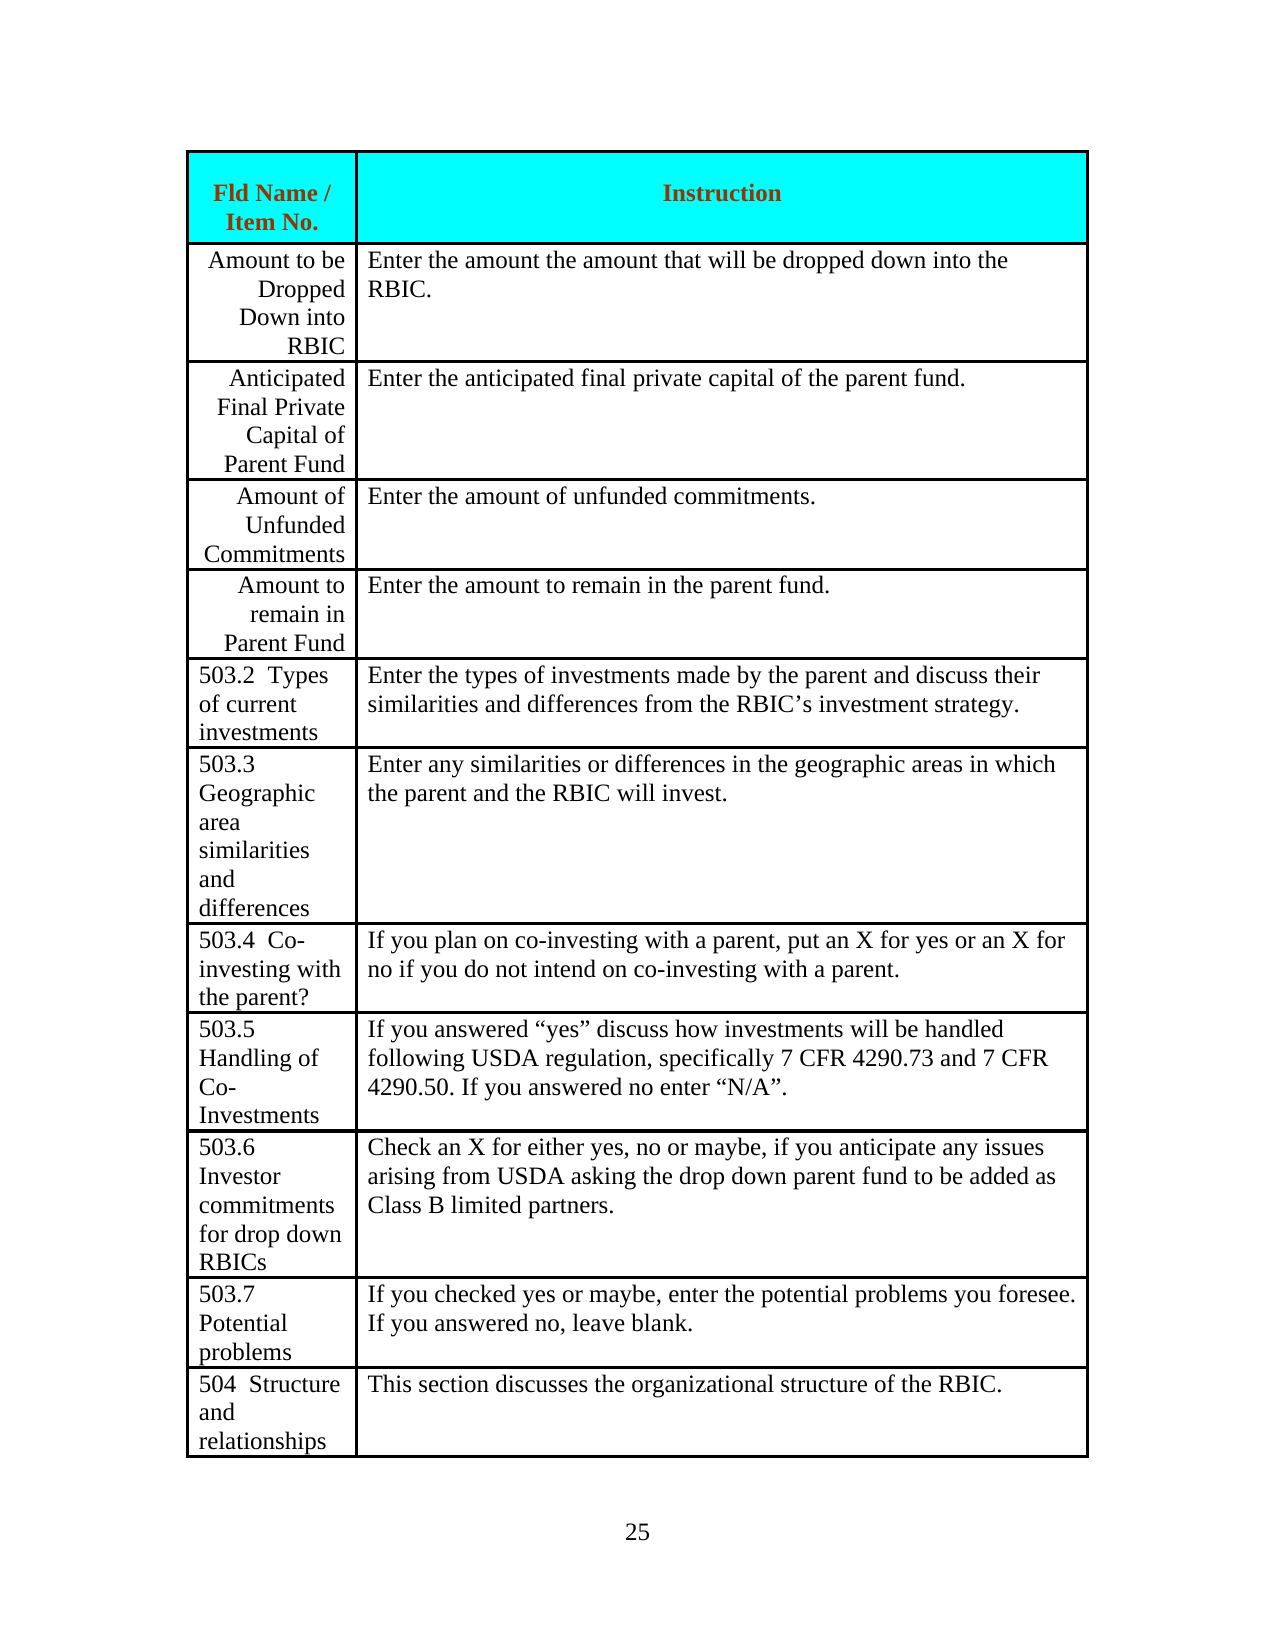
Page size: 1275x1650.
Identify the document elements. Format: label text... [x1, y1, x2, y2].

table_cell Amount of Unfunded Commitments [189, 481, 355, 567]
table_cell 503.3 Geographic area similarities and differences [189, 749, 355, 922]
table_header Fld Name / Item No. [189, 153, 355, 242]
table_cell Anticipated Final Private Capital of Parent Fund [189, 363, 355, 478]
table_cell If you plan on co-investing with a parent, put an X for yes or an X for no if you do not intend on co-investing with a parent. [358, 925, 1086, 1011]
table_cell 503.5 Handling of Co-Investments [189, 1014, 355, 1129]
table_cell Check an X for either yes, no or maybe, if you anticipate any issues arising from USDA asking the drop down parent fund to be added as Class B limited partners. [358, 1133, 1086, 1276]
table_cell This section discusses the organizational structure of the RBIC. [358, 1369, 1086, 1455]
table_cell Enter the amount to remain in the parent fund. [358, 571, 1086, 657]
table_cell If you answered “yes” discuss how investments will be handled following USDA regulation, specifically 7 CFR 4290.73 and 7 CFR 4290.50. If you answered no enter “N/A”. [358, 1014, 1086, 1129]
table_cell Enter the amount of unfunded commitments. [358, 481, 1086, 567]
table_cell Enter the anticipated final private capital of the parent fund. [358, 363, 1086, 478]
table_cell If you checked yes or maybe, enter the potential problems you foresee. If you answered no, leave blank. [358, 1279, 1086, 1366]
table_cell 503.6 Investor commitments for drop down RBICs [189, 1133, 355, 1276]
table_cell Enter the types of investments made by the parent and discuss their similarities and differences from the RBIC’s investment strategy. [358, 660, 1086, 746]
table_cell Enter the amount the amount that will be dropped down into the RBIC. [358, 245, 1086, 360]
table_header Instruction [358, 153, 1086, 242]
table_cell Amount to be Dropped Down into RBIC [189, 245, 355, 360]
table_cell 503.4 Co-investing with the parent? [189, 925, 355, 1011]
table_cell Enter any similarities or differences in the geographic areas in which the parent and the RBIC will invest. [358, 749, 1086, 922]
table_cell 503.7 Potential problems [189, 1279, 355, 1366]
table_cell Amount to remain in Parent Fund [189, 571, 355, 657]
table_cell 504 Structure and relationships [189, 1369, 355, 1455]
table_cell 503.2 Types of current investments [189, 660, 355, 746]
